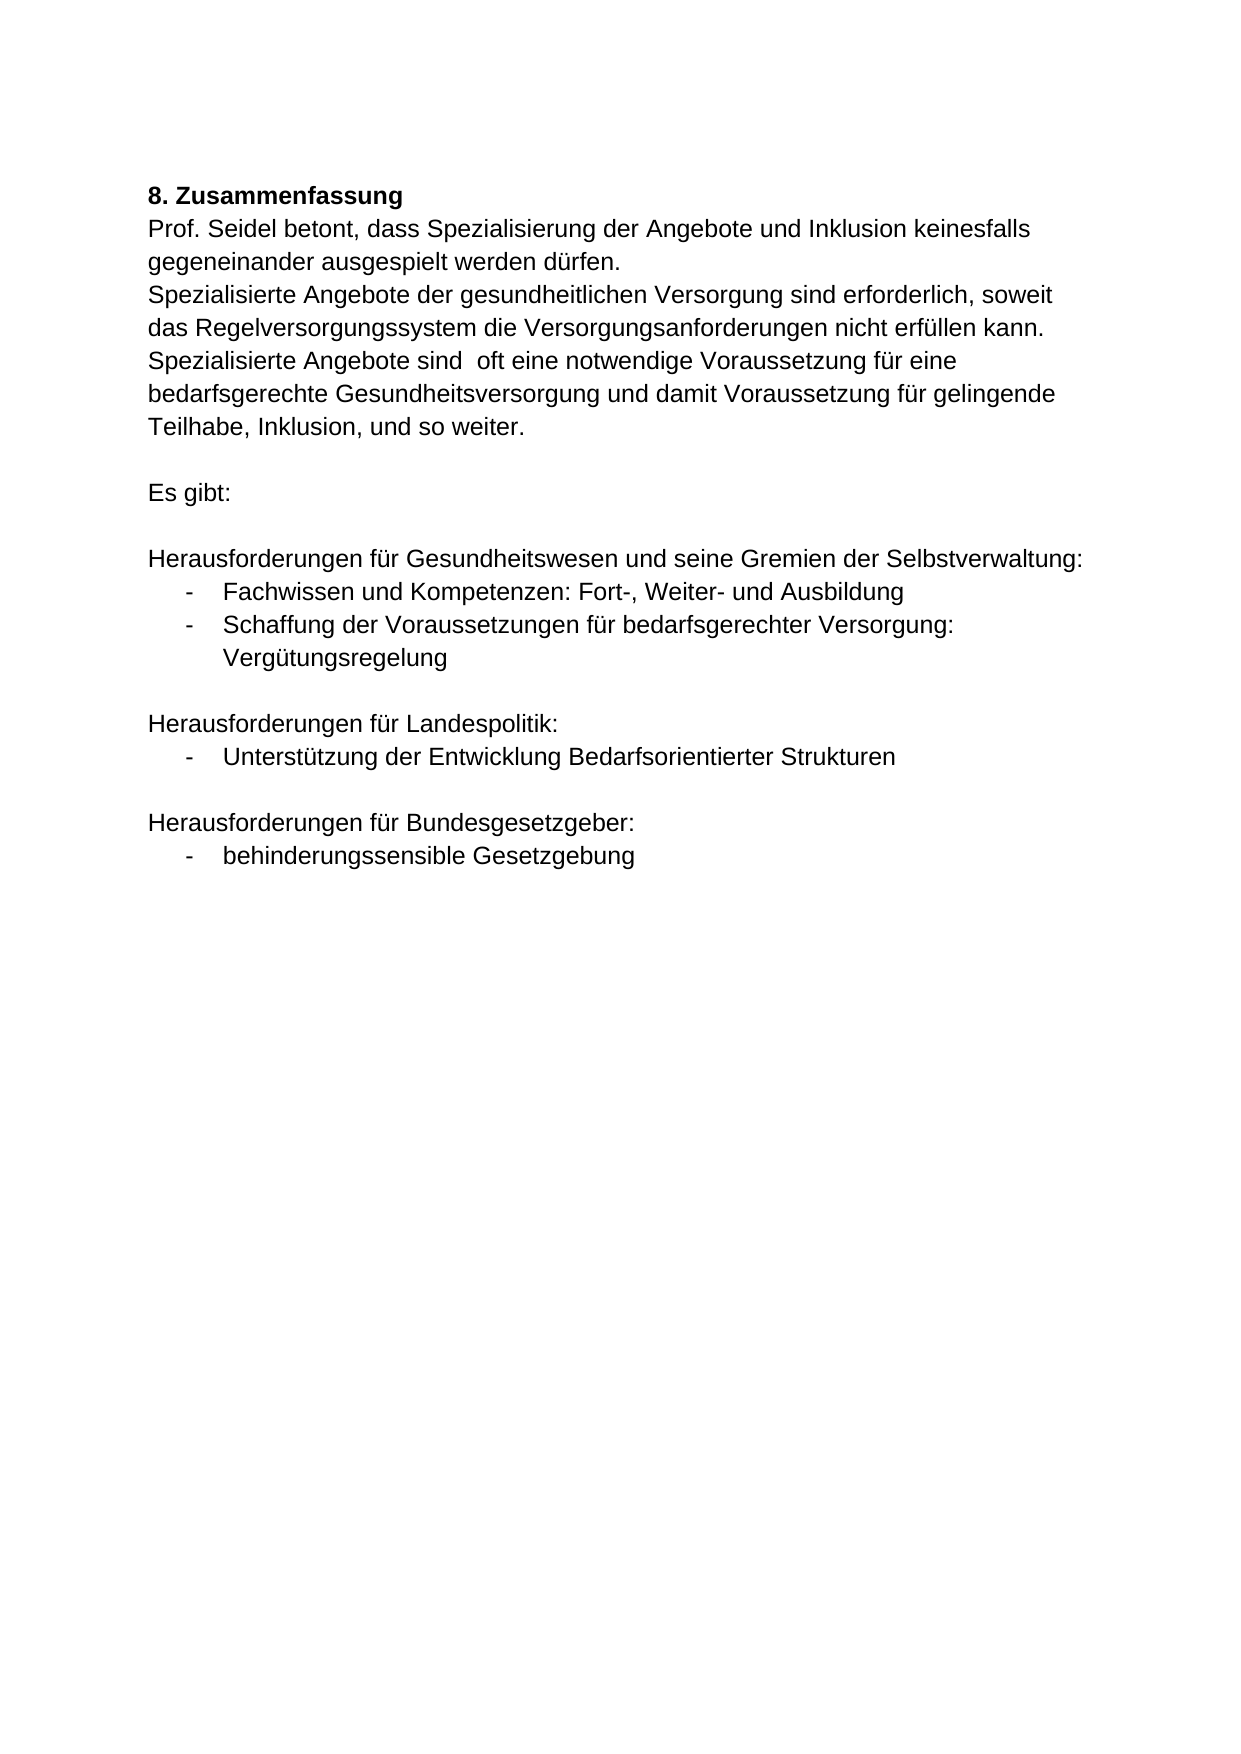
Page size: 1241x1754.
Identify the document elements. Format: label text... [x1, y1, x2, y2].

list Unterstützung der Entwicklung Bedarfsorientierter Strukturen [185, 742, 1093, 771]
text 8. Zusammenfassung [148, 181, 1093, 209]
text Herausforderungen für Gesundheitswesen und seine Gremien der Selbstverwaltung: [148, 544, 1093, 573]
list Fachwissen und Kompetenzen: Fort-, Weiter- und Ausbildung [185, 577, 1093, 606]
text Herausforderungen für Bundesgesetzgeber: [148, 808, 1093, 837]
list behinderungssensible Gesetzgebung [185, 841, 1093, 870]
text Herausforderungen für Landespolitik: [148, 709, 1093, 738]
text Es gibt: [148, 478, 1093, 507]
text Prof. Seidel betont, dass Spezialisierung der Angebote und Inklusion keinesfalls gegeneinander ausgespielt werden dürfen. [148, 214, 1093, 275]
list Schaffung der Voraussetzungen für bedarfsgerechter Versorgung: Vergütungsregelung [185, 610, 1093, 672]
text Spezialisierte Angebote der gesundheitlichen Versorgung sind erforderlich, soweit das Regelversorgungssystem die Versorgungsanforderungen nicht erfüllen kann. Spezialisierte Angebote sind oft eine notwendige Voraussetzung für eine bedarfsgerechte Gesundheitsversorgung und damit Voraussetzung für gelingende Teilhabe, Inklusion, und so weiter. [148, 280, 1093, 441]
